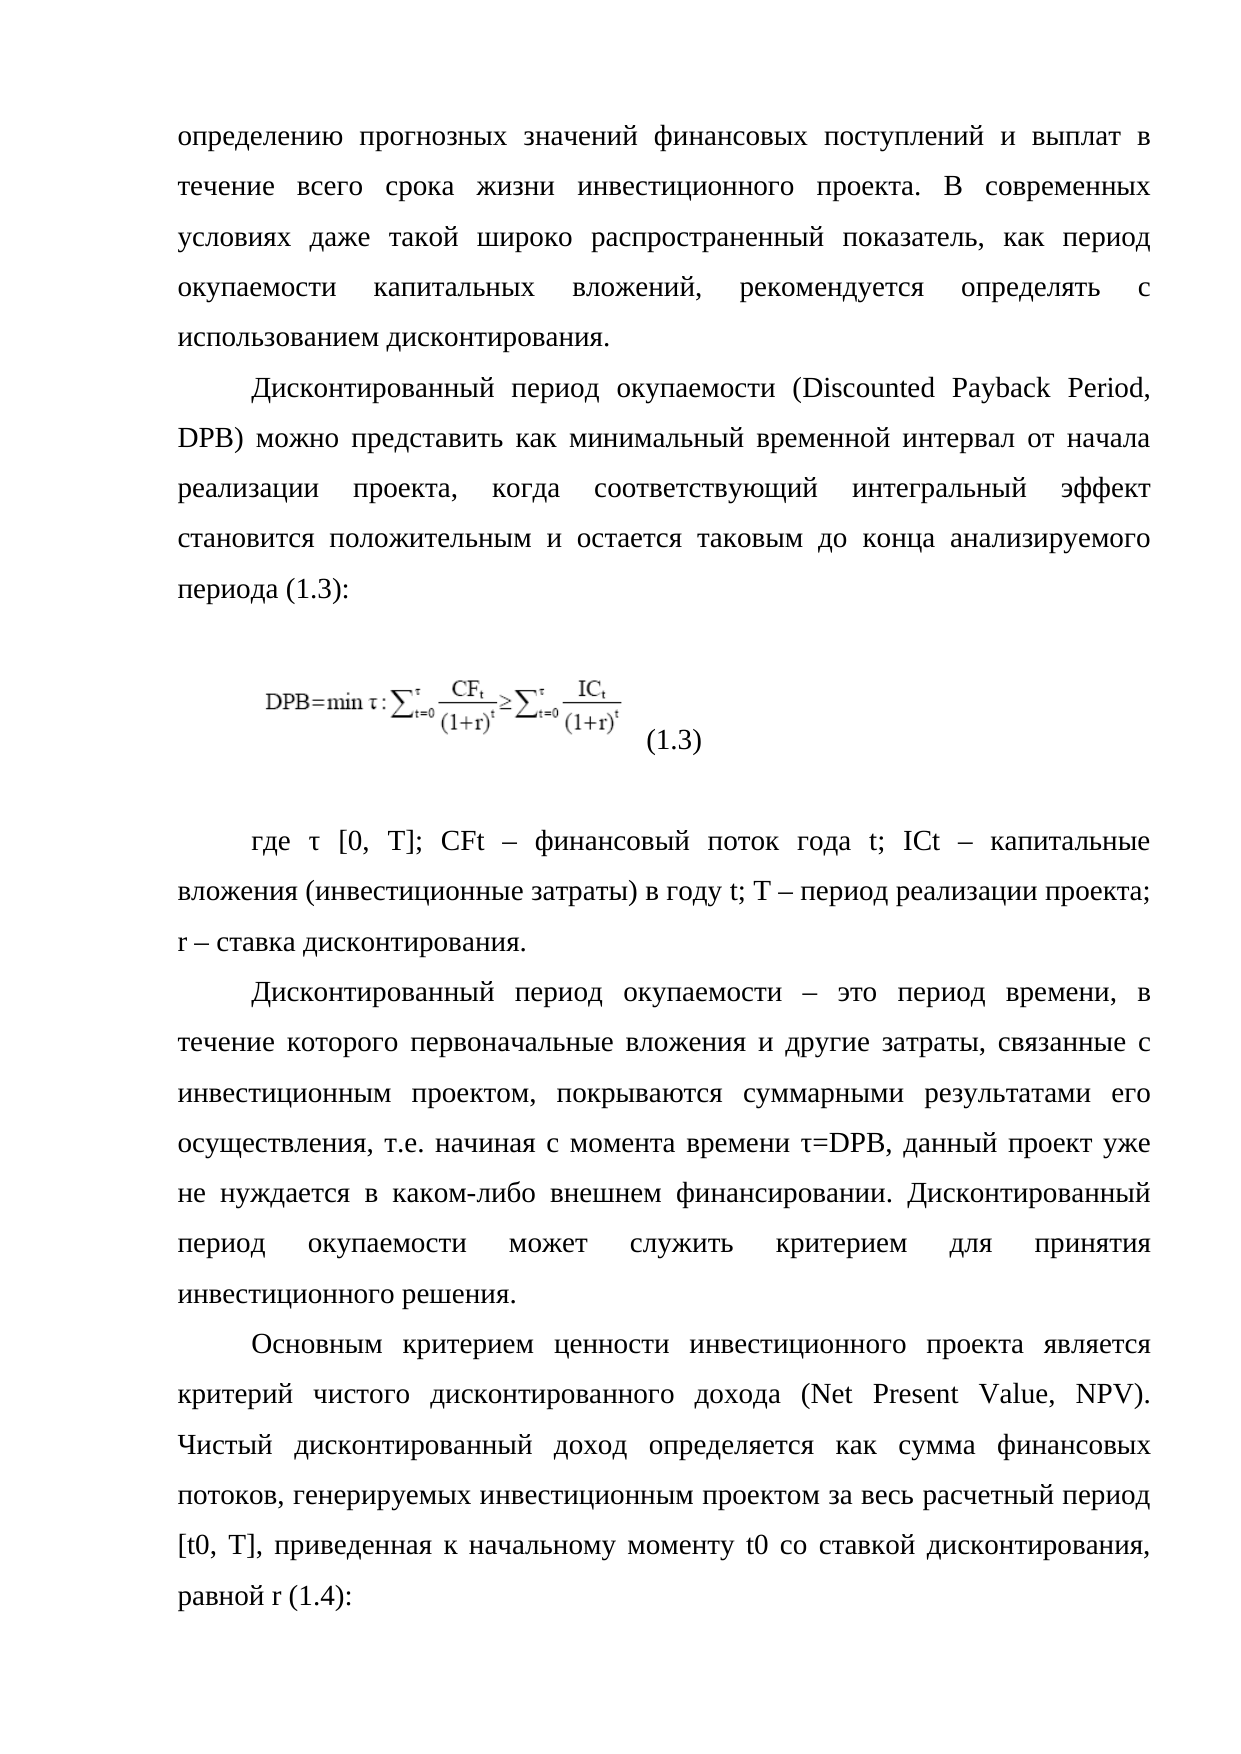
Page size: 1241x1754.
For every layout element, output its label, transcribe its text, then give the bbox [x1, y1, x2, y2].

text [177, 118, 1152, 353]
text Основным критерием ценности инвестиционного проекта является критерий чистого дисконтированного дохода (Net Present Value, NPV). Чистый дисконтированный доход определяется как сумма финансовых потоков, генерируемых инвестиционным проектом за весь расчетный период [t0, T], приведенная к начальному моменту t0 со ставкой дисконтирования, равной r (1.4): [177, 1326, 1152, 1611]
picture [251, 671, 639, 750]
text Дисконтированный период окупаемости (Discounted Payback Period, DPB) можно представить как минимальный временной интервал от начала реализации проекта, когда соответствующий интегральный эффект становится положительным и остается таковым до конца анализируемого периода (1.3): [177, 370, 1152, 604]
text где τ [0, T]; CFt – финансовый поток года t; ICt – капитальные вложения (инвестиционные затраты) в году t; T – период реализации проекта; r – ставка дисконтирования. [177, 823, 1152, 957]
text Дисконтированный период окупаемости – это период времени, в течение которого первоначальные вложения и другие затраты, связанные с инвестиционным проектом, покрываются суммарными результатами его осуществления, т.е. начиная с момента времени τ=DPB, данный проект уже не нуждается в каком-либо внешнем финансировании. Дисконтированный период окупаемости может служить критерием для принятия инвестиционного решения. [177, 974, 1152, 1309]
